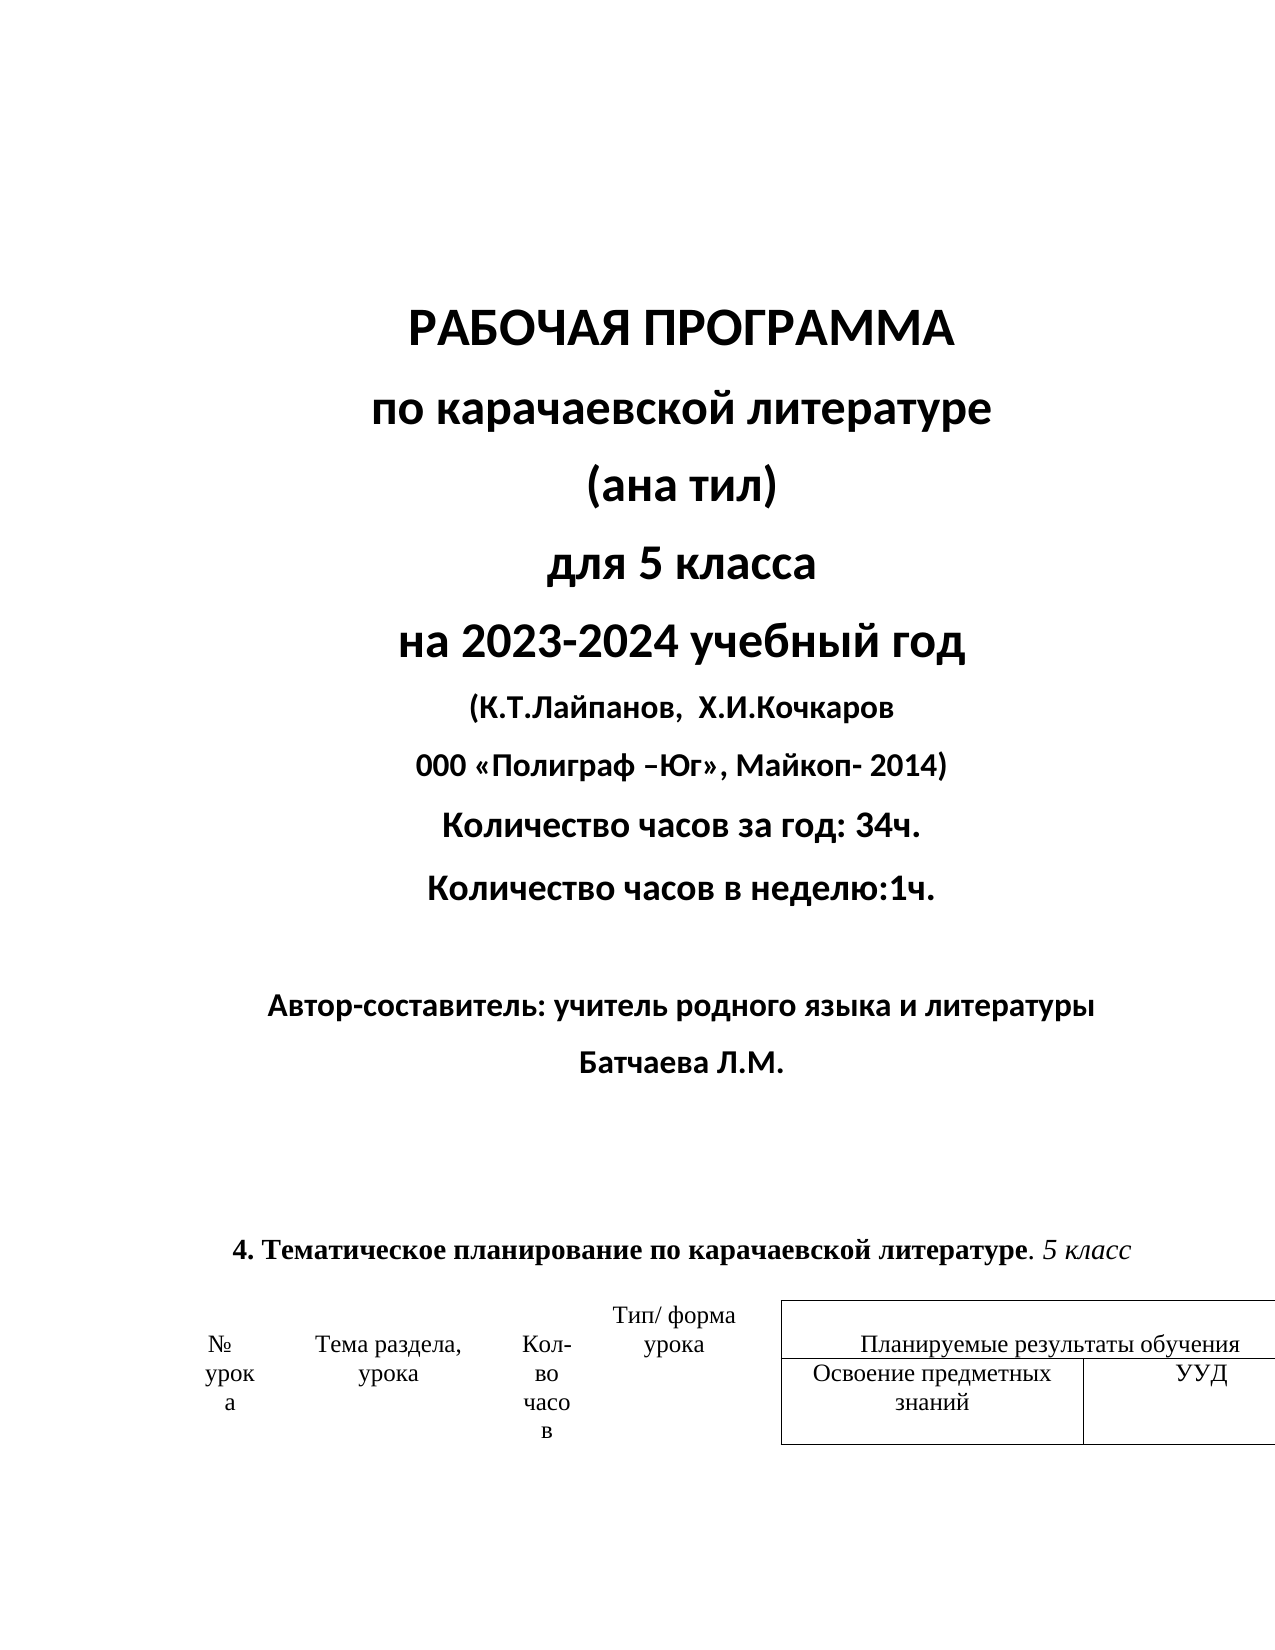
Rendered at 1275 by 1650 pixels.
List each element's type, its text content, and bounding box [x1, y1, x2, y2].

table_cell УУД [1084, 1359, 1275, 1444]
text на 2023-2024 учебный год [177, 609, 1186, 670]
text Батчаева Л.М. [177, 1041, 1186, 1082]
text (ана тил) [177, 453, 1186, 514]
text Автор-составитель: учитель родного языка и литературы [177, 983, 1186, 1024]
table_cell Освоение предметных знаний [782, 1359, 1083, 1444]
text 000 «Полиграф –Юг», Майкоп- 2014) [177, 744, 1186, 784]
table_header Планируемые результаты обучения [782, 1301, 1275, 1358]
text 4. Тематическое планирование по карачаевской литературе. 5 класс [177, 1232, 1186, 1266]
text по карачаевской литературе [177, 376, 1186, 437]
text РАБОЧАЯ ПРОГРАММА [177, 293, 1186, 359]
text (К.Т.Лайпанов, Х.И.Кочкаров [177, 686, 1186, 727]
table_header Тема раздела, урока [270, 1300, 506, 1444]
text для 5 класса [177, 531, 1186, 592]
table_header № урока [189, 1300, 270, 1444]
text Количество часов за год: 34ч. [177, 801, 1186, 847]
text Количество часов в неделю:1ч. [177, 864, 1186, 909]
table_header Тип/ форма урока [567, 1300, 781, 1444]
table_header Кол-во часов [506, 1300, 567, 1444]
